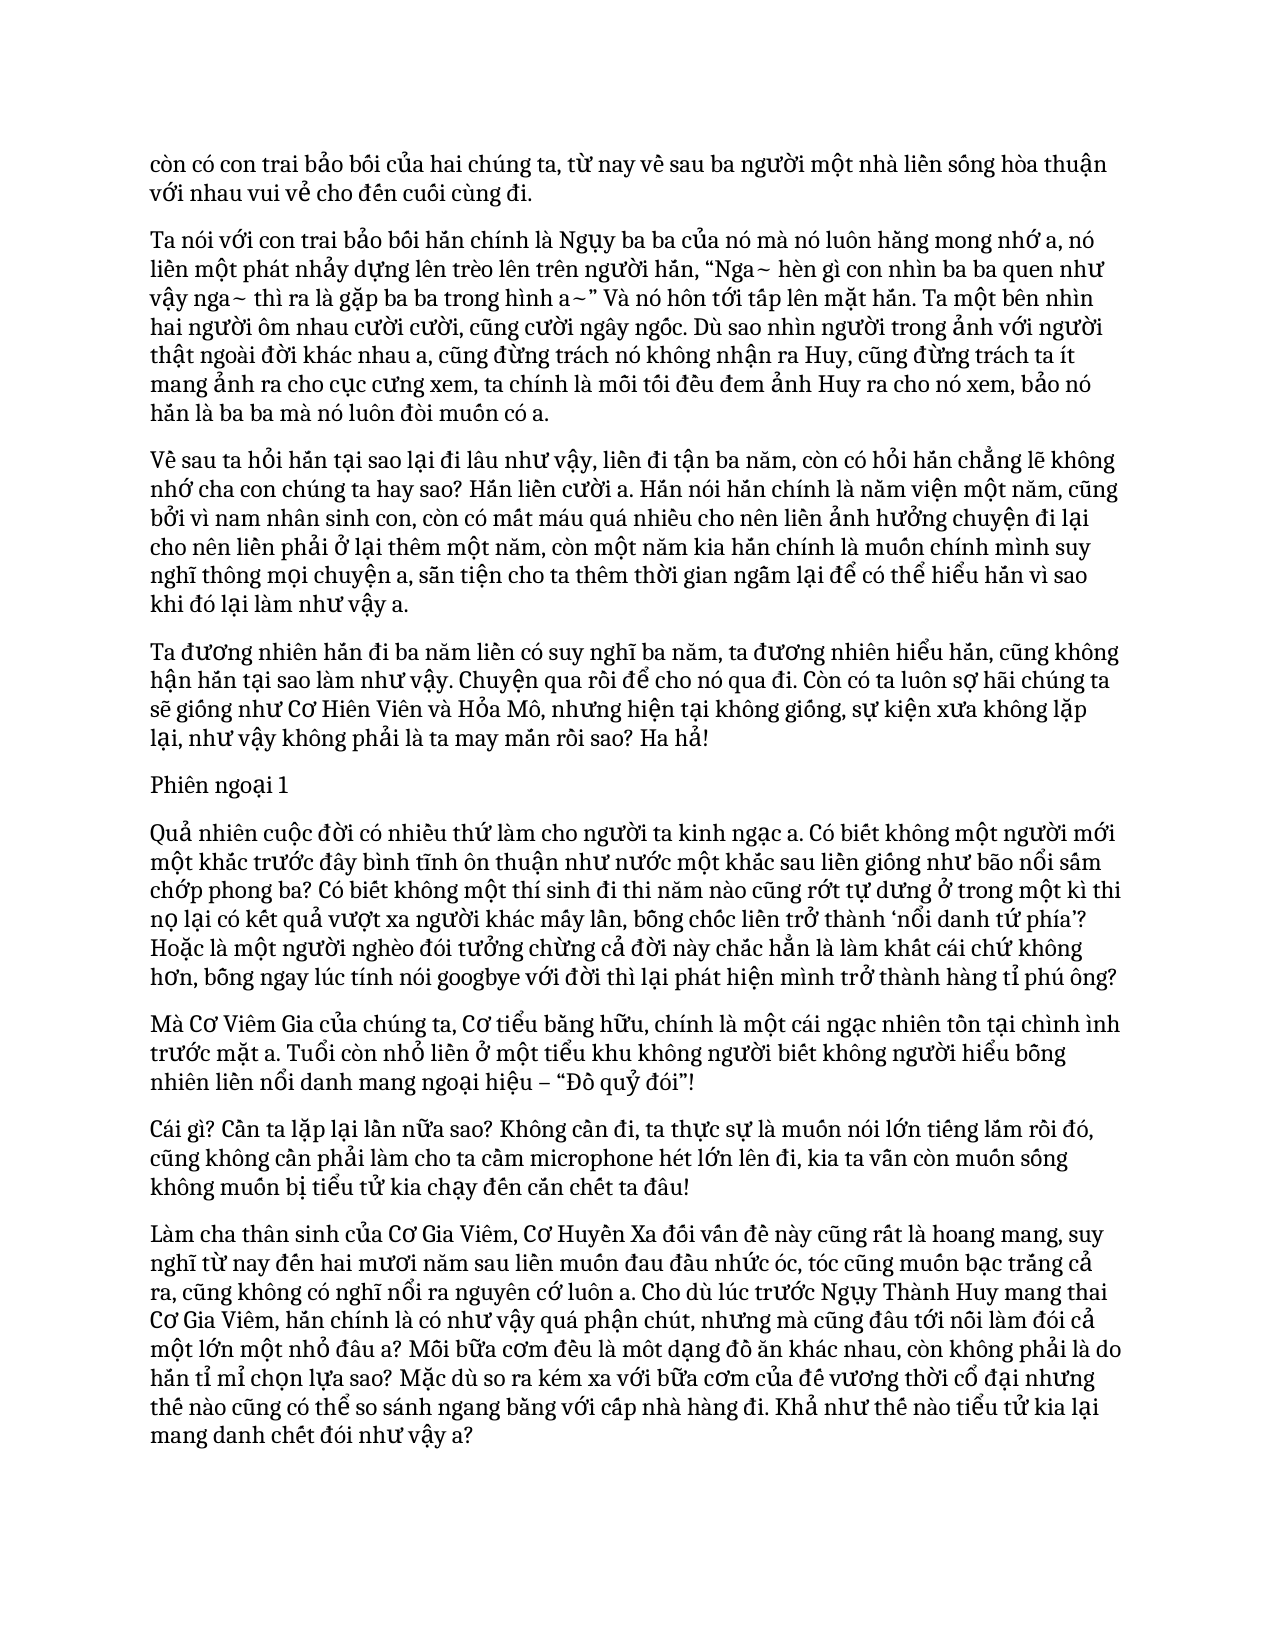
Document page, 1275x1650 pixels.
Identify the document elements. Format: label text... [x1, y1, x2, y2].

text Cái gì? Cần ta lặp lại lần nữa sao? Không cần đi, ta thực sự là muốn nói lớn tiếng lắm rồi đó, cũng không cần phải làm cho ta cầm microphone hét lớn lên đi, kia ta vẫn còn muốn sống không muốn bị tiểu tử kia chạy đến cắn chết ta đâu! [150, 1115, 1125, 1201]
text Mà Cơ Viêm Gia của chúng ta, Cơ tiểu bằng hữu, chính là một cái ngạc nhiên tồn tại chình ình trước mặt a. Tuổi còn nhỏ liền ở một tiểu khu không người biết không người hiểu bỗng nhiên liền nổi danh mang ngoại hiệu – “Đồ quỷ đói”! [150, 1010, 1125, 1096]
text Phiên ngoại 1 [150, 771, 1125, 800]
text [150, 150, 1125, 207]
text Ta đương nhiên hắn đi ba năm liền có suy nghĩ ba năm, ta đương nhiên hiểu hắn, cũng không hận hắn tại sao làm như vậy. Chuyện qua rồi để cho nó qua đi. Còn có ta luôn sợ hãi chúng ta sẽ giống như Cơ Hiên Viên và Hỏa Mô, nhưng hiện tại không giống, sự kiện xưa không lặp lại, như vậy không phải là ta may mắn rồi sao? Ha hả! [150, 637, 1125, 752]
text Làm cha thân sinh của Cơ Gia Viêm, Cơ Huyền Xa đối vấn đề này cũng rất là hoang mang, suy nghĩ từ nay đến hai mươi năm sau liền muốn đau đầu nhức óc, tóc cũng muốn bạc trắng cả ra, cũng không có nghĩ nổi ra nguyên cớ luôn a. Cho dù lúc trước Ngụy Thành Huy mang thai Cơ Gia Viêm, hắn chính là có như vậy quá phận chút, nhưng mà cũng đâu tới nỗi làm đói cả một lớn một nhỏ đâu a? Mỗi bữa cơm đều là môt dạng đồ ăn khác nhau, còn không phải là do hắn tỉ mỉ chọn lựa sao? Mặc dù so ra kém xa với bữa cơm của đế vương thời cổ đại nhưng thế nào cũng có thể so sánh ngang bằng với cấp nhà hàng đi. Khả như thế nào tiểu tử kia lại mang danh chết đói như vậy a? [150, 1220, 1125, 1450]
text Ta nói với con trai bảo bối hắn chính là Ngụy ba ba của nó mà nó luôn hằng mong nhớ a, nó liền một phát nhảy dựng lên trèo lên trên người hắn, “Nga~ hèn gì con nhìn ba ba quen như vậy nga~ thì ra là gặp ba ba trong hình a~” Và nó hôn tới tấp lên mặt hắn. Ta một bên nhìn hai người ôm nhau cười cười, cũng cười ngây ngốc. Dù sao nhìn người trong ảnh với người thật ngoài đời khác nhau a, cũng đừng trách nó không nhận ra Huy, cũng đừng trách ta ít mang ảnh ra cho cục cưng xem, ta chính là mỗi tối đều đem ảnh Huy ra cho nó xem, bảo nó hắn là ba ba mà nó luôn đòi muốn có a. [150, 226, 1125, 427]
text Quả nhiên cuộc đời có nhiều thứ làm cho người ta kinh ngạc a. Có biết không một người mới một khắc trước đây bình tĩnh ôn thuận như nước một khắc sau liền giống như bão nổi sấm chớp phong ba? Có biết không một thí sinh đi thi năm nào cũng rớt tự dưng ở trong một kì thi nọ lại có kết quả vượt xa người khác mấy lần, bỗng chốc liền trở thành ‘nổi danh tứ phía’? Hoặc là một người nghèo đói tưởng chừng cả đời này chắc hẳn là làm khất cái chứ không hơn, bỗng ngay lúc tính nói googbye với đời thì lại phát hiện mình trở thành hàng tỉ phú ông? [150, 819, 1125, 991]
text Về sau ta hỏi hắn tại sao lại đi lâu như vậy, liền đi tận ba năm, còn có hỏi hắn chẳng lẽ không nhớ cha con chúng ta hay sao? Hắn liền cười a. Hắn nói hắn chính là nằm viện một năm, cũng bởi vì nam nhân sinh con, còn có mất máu quá nhiều cho nên liền ảnh hưởng chuyện đi lại cho nên liền phải ở lại thêm một năm, còn một năm kia hắn chính là muốn chính mình suy nghĩ thông mọi chuyện a, sẵn tiện cho ta thêm thời gian ngẫm lại để có thể hiểu hắn vì sao khi đó lại làm như vậy a. [150, 446, 1125, 619]
